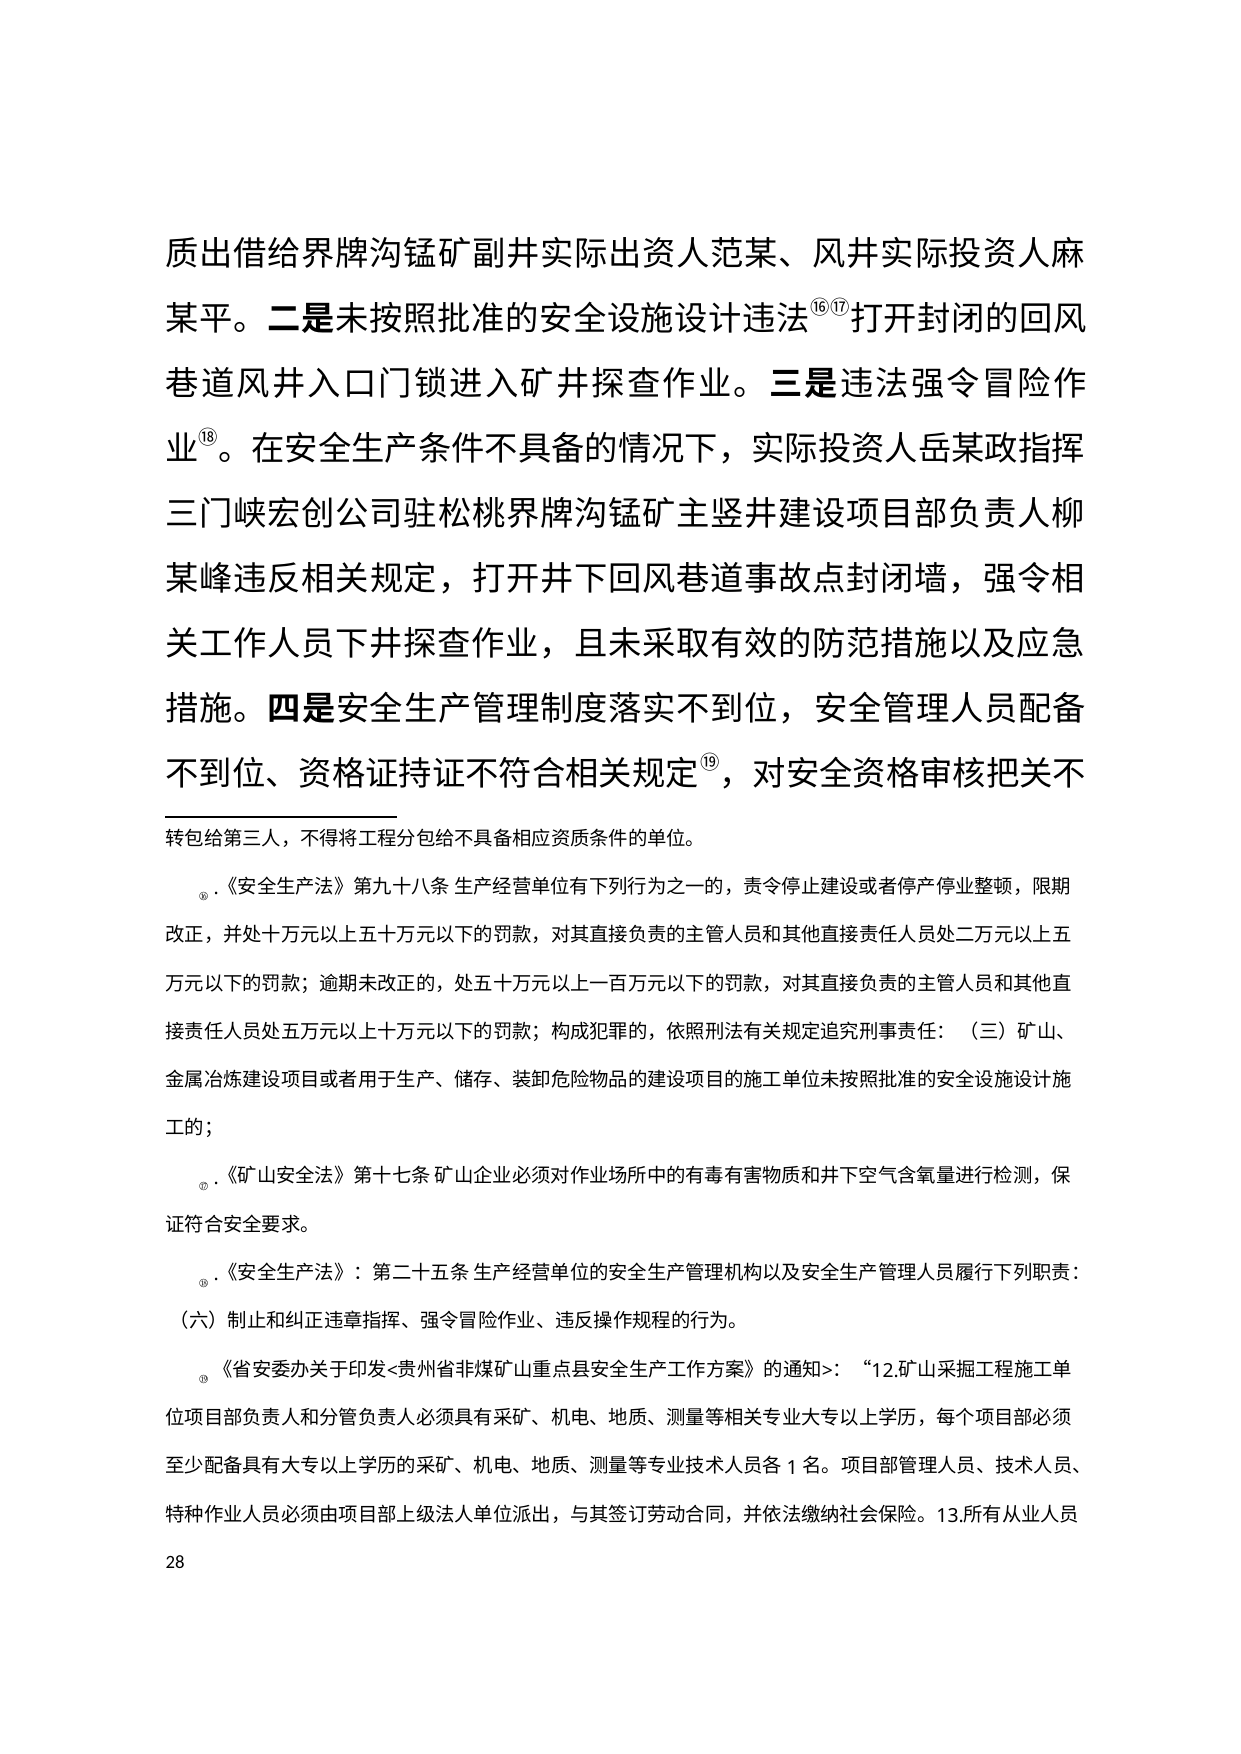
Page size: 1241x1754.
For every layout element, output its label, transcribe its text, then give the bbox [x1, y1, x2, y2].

text （二）三门峡宏创公司。三门峡宏创公司主体责任落实不到位，违法违规问题突出。一是违法出借施工资质。将施工资质出借给界牌沟锰矿副井实际出资人范某、风井实际投资人麻某平。二是未按照批准的安全设施设计违法打开封闭的回风巷道风井入口门锁进入矿井探查作业。三是违法强令冒险作业。在安全生产条件不具备的情况下，实际投资人岳某政指挥三门峡宏创公司驻松桃界牌沟锰矿主竖井建设项目部负责人柳某峰违反相关规定，打开井下回风巷道事故点封闭墙，强令相关工作人员下井探查作业，且未采取有效的防范措施以及应急措施。四是安全生产管理制度落实不到位，安全管理人员配备不到位、资格证持证不符合相关规定，对安全资格审核把关不严。项目部负责人和安全管理人员共有13人，其中持证13人，持证人员中有2人符合持证规定，其余11人不符合持证规定，资质把关不严格。未严格执行出入井登记制度。对三门峡宏创公司驻松桃县界牌沟锰矿主竖井建设项目部安全培训教育不到位，从业人员安全意识差，对风险缺乏基本的认知，安全知识和技能不能满足实际作业需要，导致违章冒险作业。五是对国务院安委会督导帮扶组在松桃县界牌沟锰矿反馈存在的问题和隐患整治落实不到位。 [165, 218, 1087, 803]
